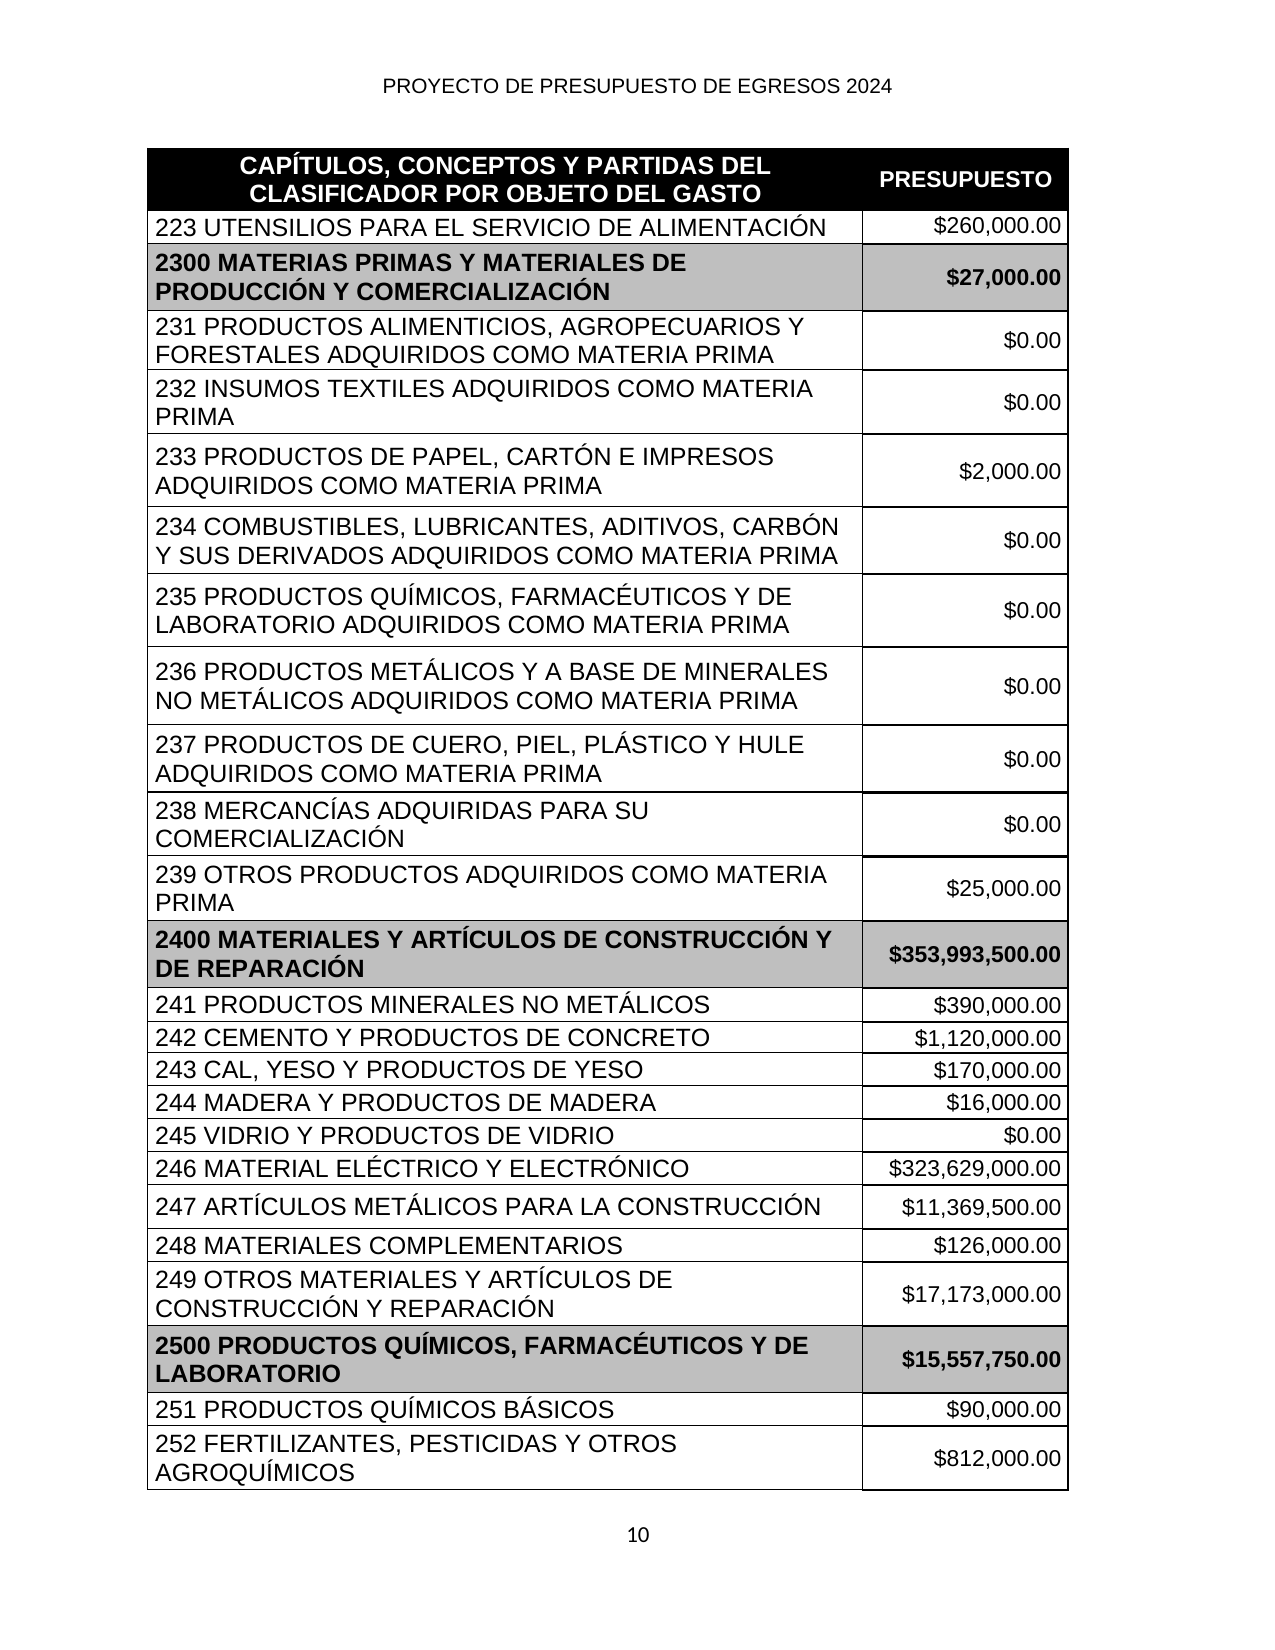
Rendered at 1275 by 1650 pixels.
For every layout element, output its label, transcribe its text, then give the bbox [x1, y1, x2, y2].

table_cell $0.00 [863, 371, 1067, 433]
table_cell $0.00 [863, 648, 1067, 724]
table_cell $1,120,000.00 [863, 1023, 1067, 1052]
table_cell $11,369,500.00 [863, 1186, 1067, 1228]
table_cell 247 ARTÍCULOS METÁLICOS PARA LA CONSTRUCCIÓN [148, 1185, 862, 1228]
table_cell $90,000.00 [863, 1394, 1067, 1425]
table_cell $0.00 [863, 508, 1067, 573]
table_cell 243 CAL, YESO Y PRODUCTOS DE YESO [148, 1053, 862, 1085]
table_cell 2400 MATERIALES Y ARTÍCULOS DE CONSTRUCCIÓN Y DE REPARACIÓN [148, 921, 862, 987]
table_cell $25,000.00 [863, 858, 1067, 919]
table_cell $353,993,500.00 [863, 922, 1067, 987]
table_cell $16,000.00 [863, 1087, 1067, 1118]
table_cell 2300 MATERIAS PRIMAS Y MATERIALES DE PRODUCCIÓN Y COMERCIALIZACIÓN [148, 244, 862, 310]
table_cell $323,629,000.00 [863, 1153, 1067, 1183]
table_cell $812,000.00 [863, 1427, 1067, 1489]
table_cell $260,000.00 [863, 211, 1067, 242]
table_cell 241 PRODUCTOS MINERALES NO METÁLICOS [148, 988, 862, 1021]
table_cell 252 FERTILIZANTES, PESTICIDAS Y OTROS AGROQUÍMICOS [148, 1426, 862, 1489]
table_header PRESUPUESTO [863, 149, 1068, 210]
table_cell $126,000.00 [863, 1230, 1067, 1261]
table_cell 2500 PRODUCTOS QUÍMICOS, FARMACÉUTICOS Y DE LABORATORIO [148, 1326, 862, 1392]
table_cell 249 OTROS MATERIALES Y ARTÍCULOS DE CONSTRUCCIÓN Y REPARACIÓN [148, 1262, 862, 1325]
table_cell 237 PRODUCTOS DE CUERO, PIEL, PLÁSTICO Y HULE ADQUIRIDOS COMO MATERIA PRIMA [148, 725, 862, 791]
table_cell $17,173,000.00 [863, 1263, 1067, 1325]
table_cell 244 MADERA Y PRODUCTOS DE MADERA [148, 1086, 862, 1118]
table_cell 239 OTROS PRODUCTOS ADQUIRIDOS COMO MATERIA PRIMA [148, 856, 862, 919]
table_cell 234 COMBUSTIBLES, LUBRICANTES, ADITIVOS, CARBÓN Y SUS DERIVADOS ADQUIRIDOS COMO MATERIA PRIMA [148, 507, 862, 573]
table_cell 245 VIDRIO Y PRODUCTOS DE VIDRIO [148, 1119, 862, 1151]
table_cell 232 INSUMOS TEXTILES ADQUIRIDOS COMO MATERIA PRIMA [148, 370, 862, 433]
table_cell $0.00 [863, 575, 1067, 646]
table_header CAPÍTULOS, CONCEPTOS Y PARTIDAS DEL CLASIFICADOR POR OBJETO DEL GASTO [148, 149, 862, 210]
table_cell $2,000.00 [863, 435, 1067, 506]
table_cell 248 MATERIALES COMPLEMENTARIOS [148, 1229, 862, 1261]
table_cell $27,000.00 [863, 245, 1067, 310]
table_cell 235 PRODUCTOS QUÍMICOS, FARMACÉUTICOS Y DE LABORATORIO ADQUIRIDOS COMO MATERIA PRIMA [148, 574, 862, 646]
table_cell 251 PRODUCTOS QUÍMICOS BÁSICOS [148, 1393, 862, 1425]
table_cell $0.00 [863, 726, 1067, 791]
table_cell 233 PRODUCTOS DE PAPEL, CARTÓN E IMPRESOS ADQUIRIDOS COMO MATERIA PRIMA [148, 434, 862, 506]
table_cell $0.00 [863, 312, 1067, 369]
table_cell $170,000.00 [863, 1054, 1067, 1085]
table_cell 246 MATERIAL ELÉCTRICO Y ELECTRÓNICO [148, 1152, 862, 1183]
table_cell 242 CEMENTO Y PRODUCTOS DE CONCRETO [148, 1022, 862, 1052]
table_cell $0.00 [863, 794, 1067, 855]
table_cell 238 MERCANCÍAS ADQUIRIDAS PARA SU COMERCIALIZACIÓN [148, 793, 862, 855]
table_cell 223 UTENSILIOS PARA EL SERVICIO DE ALIMENTACIÓN [148, 211, 862, 242]
table_cell $15,557,750.00 [863, 1327, 1067, 1392]
table_cell 236 PRODUCTOS METÁLICOS Y A BASE DE MINERALES NO METÁLICOS ADQUIRIDOS COMO MATERIA PRIMA [148, 647, 862, 724]
table_cell 231 PRODUCTOS ALIMENTICIOS, AGROPECUARIOS Y FORESTALES ADQUIRIDOS COMO MATERIA PRIMA [148, 311, 862, 369]
table_cell $390,000.00 [863, 989, 1067, 1021]
table_cell $0.00 [863, 1120, 1067, 1151]
